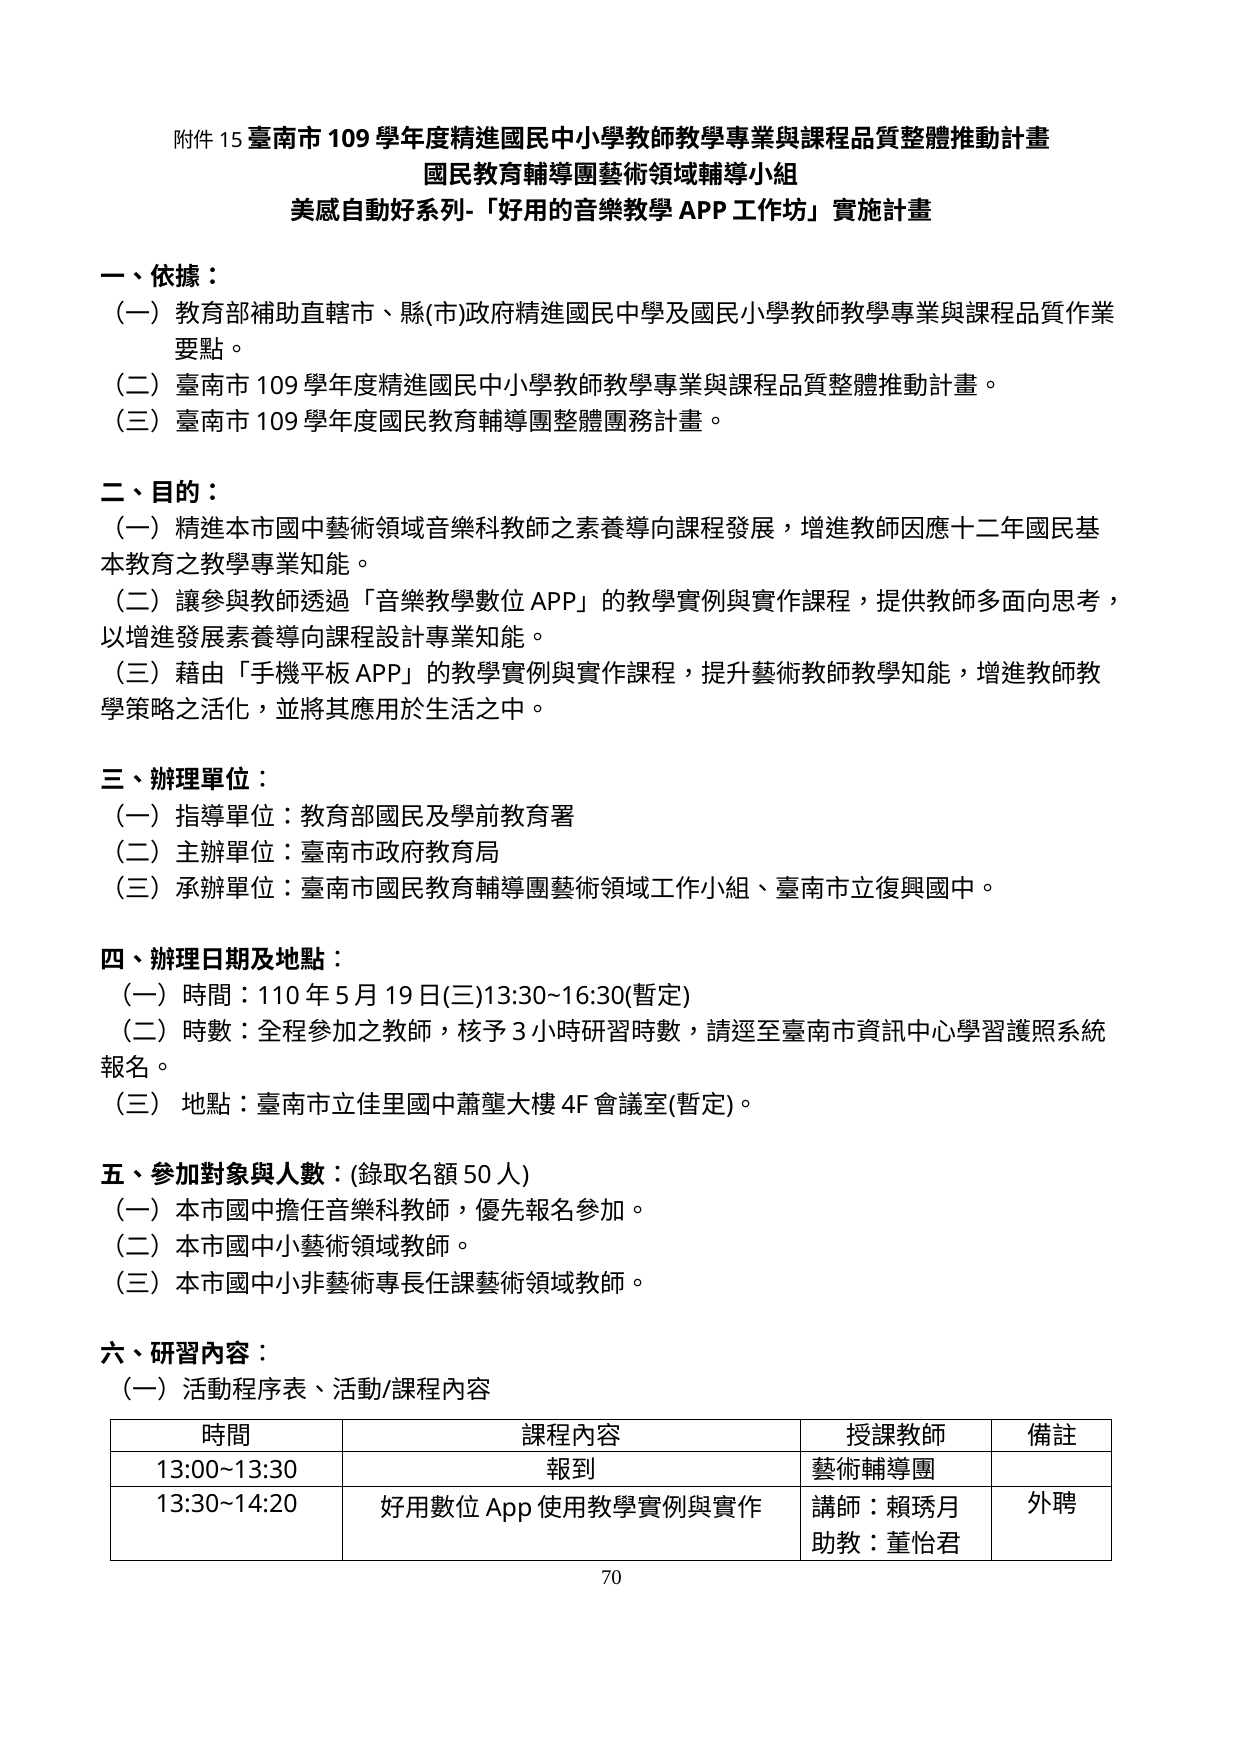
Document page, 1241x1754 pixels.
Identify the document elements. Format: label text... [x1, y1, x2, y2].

text （二）臺南市109學年度精進國民中小學教師教學專業與課程品質整體推動計畫。 [100, 366, 1122, 402]
text （一）教育部補助直轄市、縣(市)政府精進國民中學及國民小學教師教學專業與課程品質作業要點。 [100, 293, 1122, 366]
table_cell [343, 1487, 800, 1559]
text （二）主辦單位：臺南市政府教育局 [100, 832, 1122, 869]
text （三）本市國中小非藝術專長任課藝術領域教師。 [100, 1263, 1122, 1299]
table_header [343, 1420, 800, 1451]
subtitle 美感自動好系列-「好用的音樂教學APP工作坊」實施計畫 [100, 191, 1122, 227]
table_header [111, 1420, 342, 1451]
text （三） 地點：臺南市立佳里國中蕭壟大樓4F會議室(暫定)。 [100, 1084, 1122, 1120]
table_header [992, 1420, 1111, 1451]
text 四、辦理日期及地點： [100, 939, 1122, 975]
text （一）時間：110年5月19日(三)13:30~16:30(暫定) [100, 975, 1122, 1012]
text （一）活動程序表、活動/課程內容 [100, 1370, 1122, 1406]
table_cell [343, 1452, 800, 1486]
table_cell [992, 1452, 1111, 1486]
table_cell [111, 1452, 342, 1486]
text （二）讓參與教師透過「音樂教學數位APP」的教學實例與實作課程，提供教師多面向思考， [100, 581, 1122, 617]
list （三）藉由「手機平板APP」的教學實例與實作課程，提升藝術教師教學知能，增進教師教 [100, 653, 1122, 690]
text 二、目的： [100, 472, 1122, 508]
text 五、參加對象與人數：(錄取名額50人) [100, 1120, 1122, 1191]
text 六、研習內容： [100, 1333, 1122, 1370]
list 學策略之活化，並將其應用於生活之中。 [100, 690, 1122, 726]
text 國民教育輔導團藝術領域輔導小組 [100, 154, 1122, 191]
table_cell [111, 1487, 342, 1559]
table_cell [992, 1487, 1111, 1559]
text （三）臺南市109學年度國民教育輔導團整體團務計畫。 [100, 402, 1122, 438]
list （一）精進本市國中藝術領域音樂科教師之素養導向課程發展，增進教師因應十二年國民基 [100, 508, 1122, 545]
text （一）指導單位：教育部國民及學前教育署 [100, 796, 1122, 832]
text 三、辦理單位： [100, 760, 1122, 796]
text 附件15臺南市109學年度精進國民中小學教師教學專業與課程品質整體推動計畫 [100, 118, 1122, 154]
text （二）本市國中小藝術領域教師。 [100, 1227, 1122, 1263]
text 報名。 [100, 1048, 1122, 1084]
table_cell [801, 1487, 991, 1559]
text 一、依據： [100, 257, 1122, 293]
text （三）承辦單位：臺南市國民教育輔導團藝術領域工作小組、臺南市立復興國中。 [100, 869, 1122, 905]
text （一）本市國中擔任音樂科教師，優先報名參加。 [100, 1191, 1122, 1227]
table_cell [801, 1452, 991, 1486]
text 以增進發展素養導向課程設計專業知能。 [100, 617, 1122, 653]
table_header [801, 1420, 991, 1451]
text （二）時數：全程參加之教師，核予3小時研習時數，請逕至臺南市資訊中心學習護照系統 [100, 1012, 1122, 1048]
list 本教育之教學專業知能。 [100, 545, 1122, 581]
